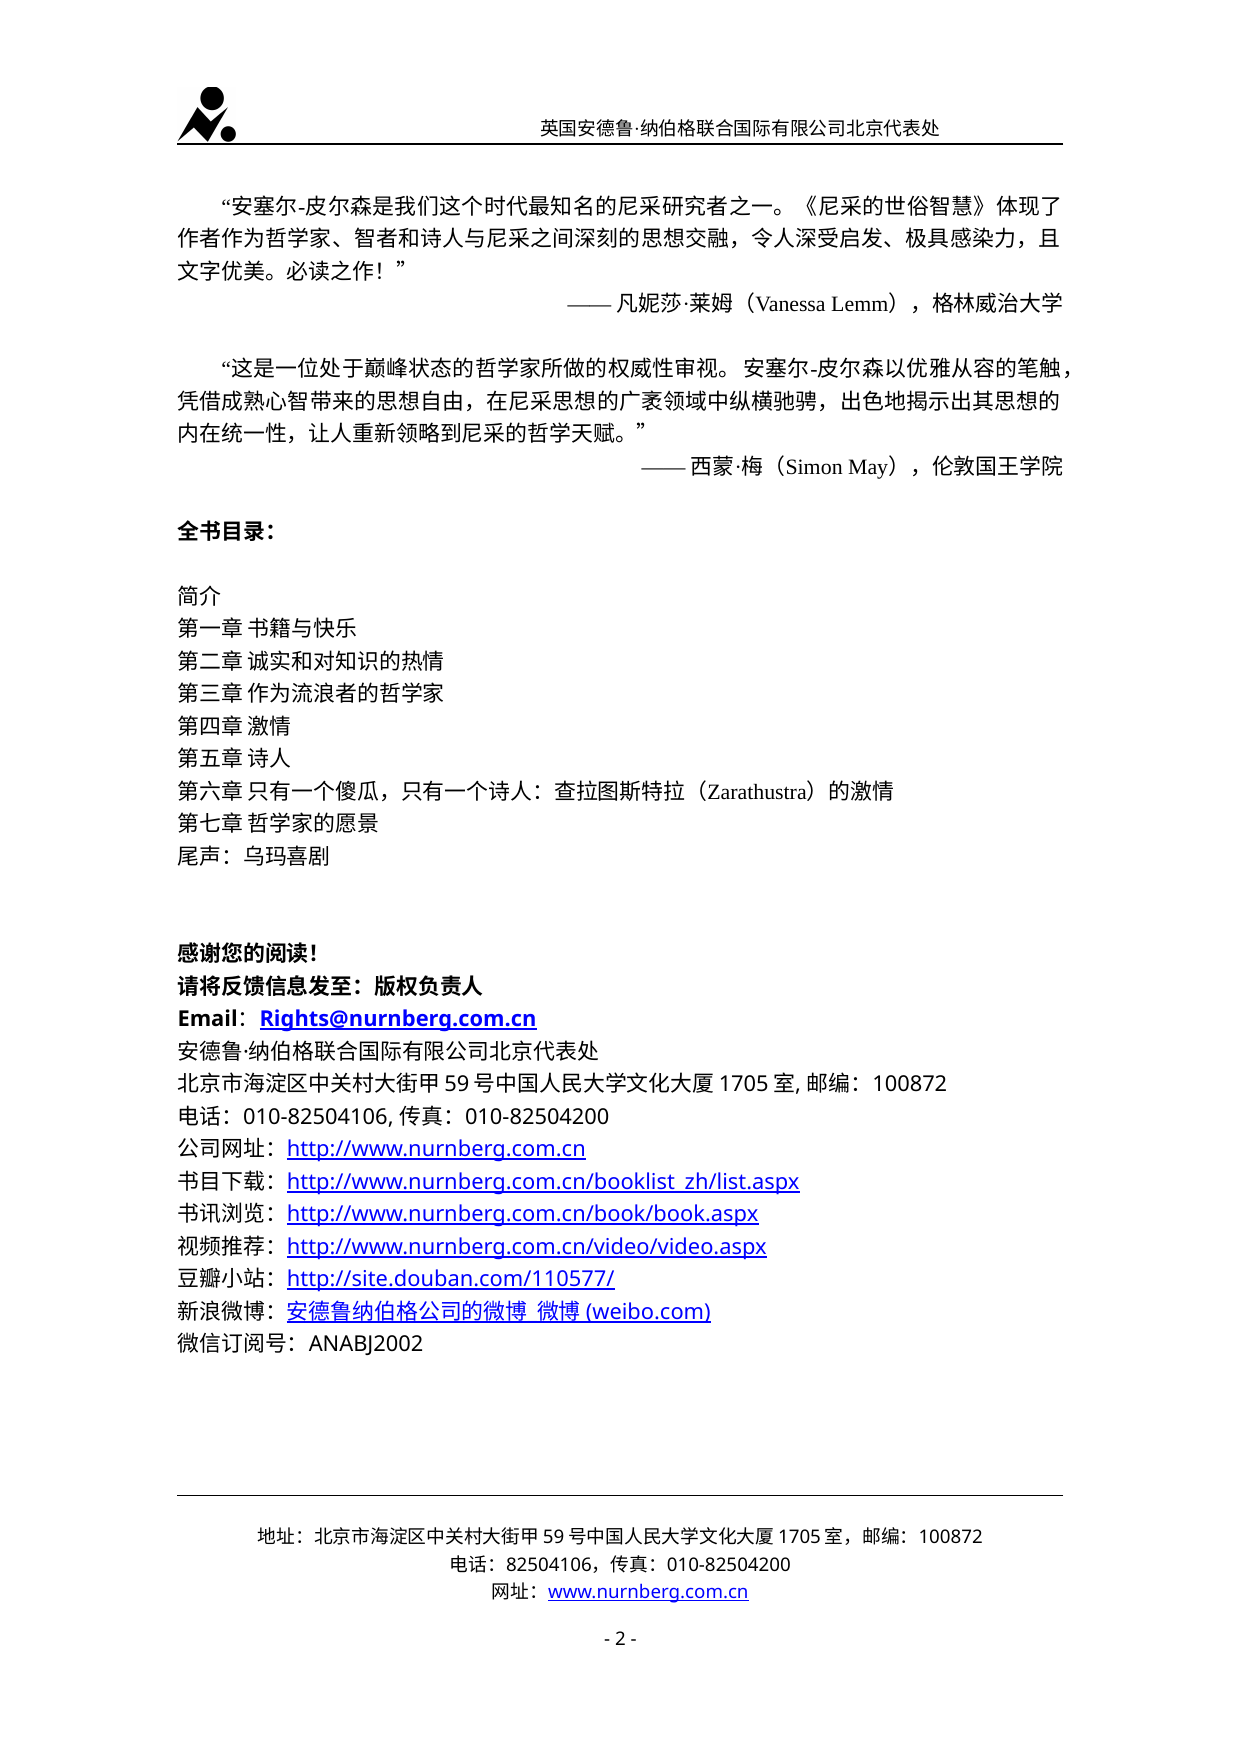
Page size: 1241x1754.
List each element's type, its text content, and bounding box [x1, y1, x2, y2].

text 感谢您的阅读！ [177, 936, 1063, 968]
text 安德鲁·纳伯格联合国际有限公司北京代表处 [177, 1033, 1063, 1066]
text “这是一位处于巅峰状态的哲学家所做的权威性审视。安塞尔-皮尔森以优雅从容的笔触，凭借成熟心智带来的思想自由，在尼采思想的广袤领域中纵横驰骋，出色地揭示出其思想的内在统一性，让人重新领略到尼采的哲学天赋。” [177, 351, 1063, 448]
text 请将反馈信息发至：版权负责人 [177, 968, 1063, 1001]
text —— 凡妮莎·莱姆（Vanessa Lemm），格林威治大学 [177, 286, 1063, 318]
text 视频推荐：http://www.nurnberg.com.cn/video/video.aspx [177, 1228, 1063, 1261]
text 全书目录： [177, 513, 1063, 546]
text 简介 [177, 578, 1063, 611]
text 第四章 激情 [177, 708, 1063, 741]
text Email：Rights@nurnberg.com.cn [177, 1001, 1063, 1033]
text 第六章 只有一个傻瓜，只有一个诗人：查拉图斯特拉（Zarathustra）的激情 [177, 773, 1063, 806]
text 新浪微博：安德鲁纳伯格公司的微博_微博 (weibo.com) [177, 1293, 1063, 1326]
text 第一章 书籍与快乐 [177, 611, 1063, 643]
text 公司网址：http://www.nurnberg.com.cn [177, 1131, 1063, 1163]
text 尾声：乌玛喜剧 [177, 838, 1063, 871]
text 第七章 哲学家的愿景 [177, 806, 1063, 838]
text 第三章 作为流浪者的哲学家 [177, 676, 1063, 708]
text 第二章 诚实和对知识的热情 [177, 643, 1063, 676]
text 第五章 诗人 [177, 741, 1063, 773]
text —— 西蒙·梅（Simon May），伦敦国王学院 [177, 448, 1063, 481]
text 微信订阅号：ANABJ2002 [177, 1326, 1063, 1358]
text 豆瓣小站：http://site.douban.com/110577/ [177, 1261, 1063, 1293]
text 北京市海淀区中关村大街甲59号中国人民大学文化大厦1705室, 邮编：100872 [177, 1066, 1063, 1098]
text 电话：010-82504106, 传真：010-82504200 [177, 1098, 1063, 1131]
text 书讯浏览：http://www.nurnberg.com.cn/book/book.aspx [177, 1196, 1063, 1228]
picture [177, 87, 236, 142]
text “安塞尔-皮尔森是我们这个时代最知名的尼采研究者之一。《尼采的世俗智慧》体现了作者作为哲学家、智者和诗人与尼采之间深刻的思想交融，令人深受启发、极具感染力，且文字优美。必读之作！” [177, 188, 1063, 286]
text 书目下载：http://www.nurnberg.com.cn/booklist_zh/list.aspx [177, 1163, 1063, 1196]
